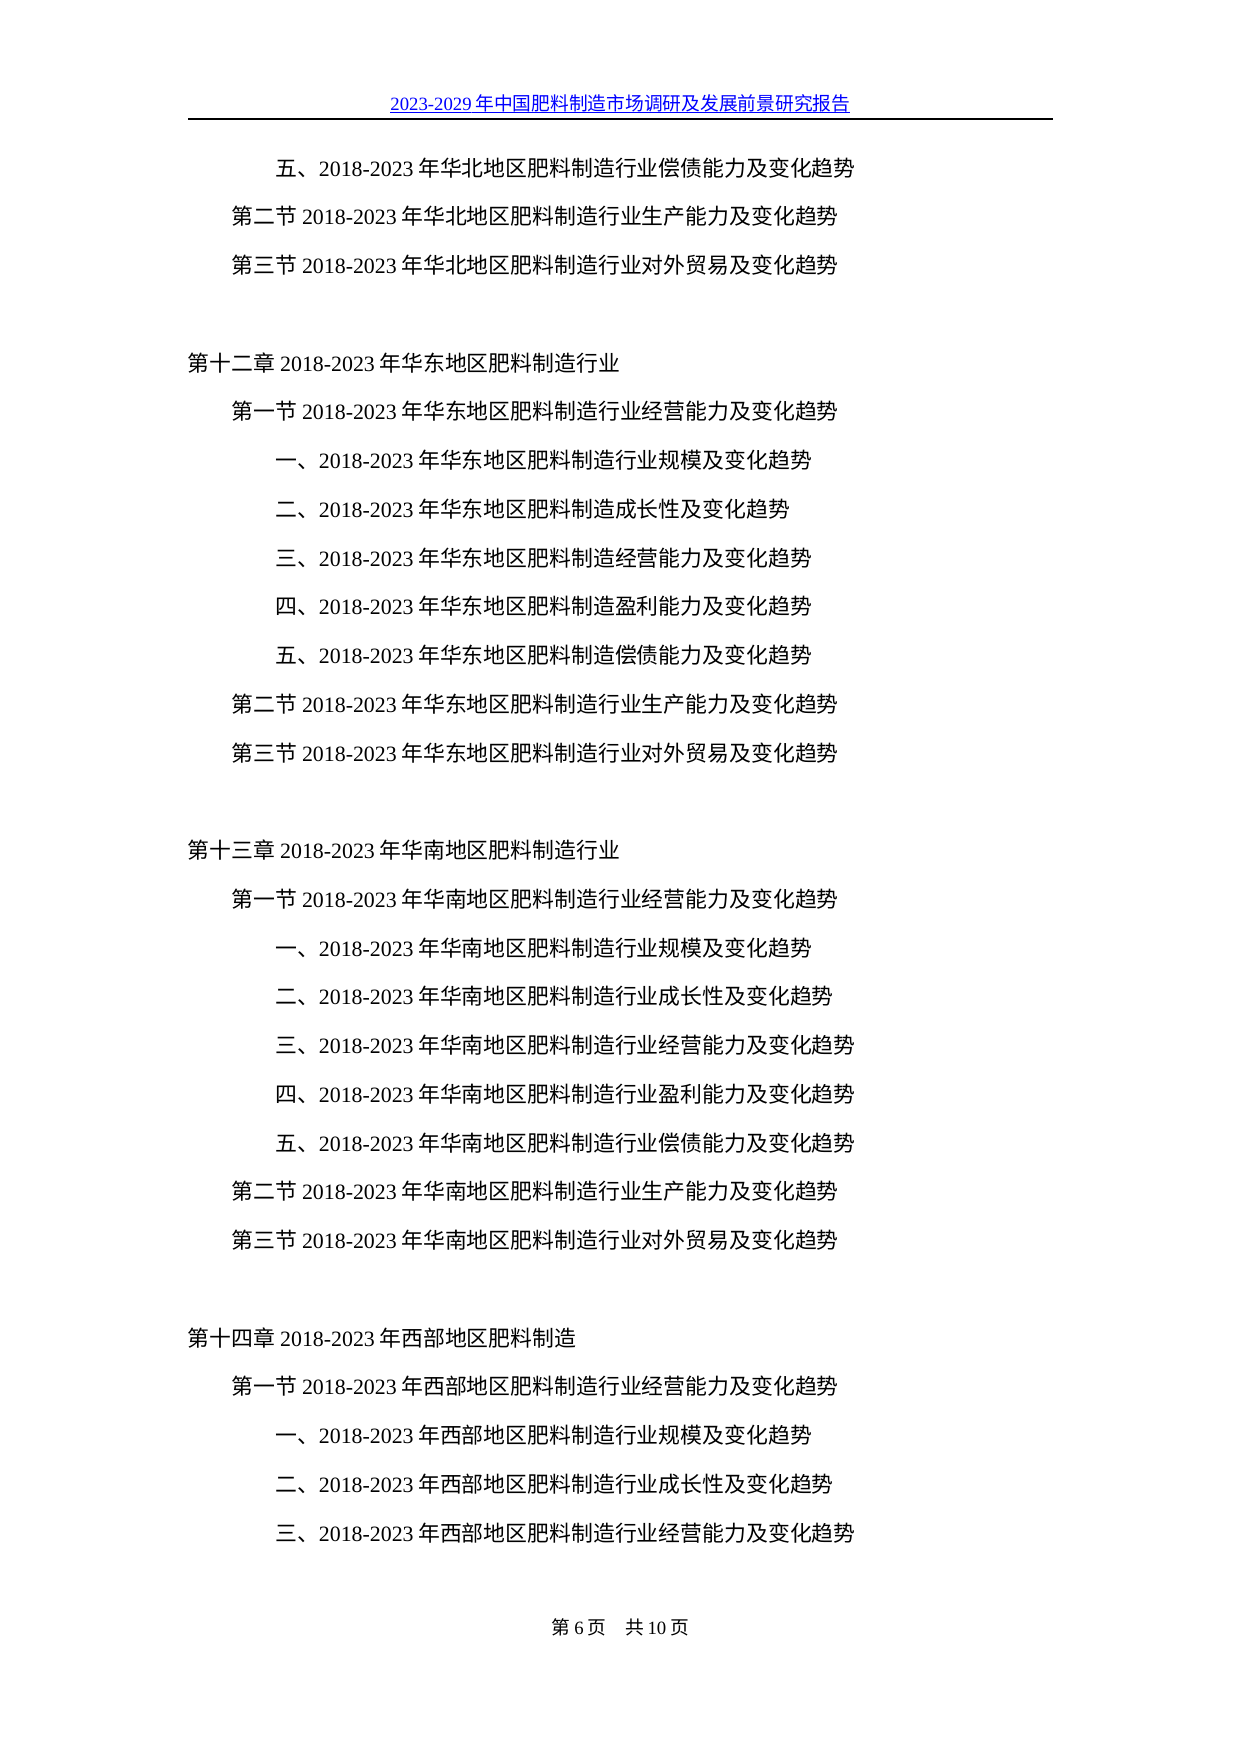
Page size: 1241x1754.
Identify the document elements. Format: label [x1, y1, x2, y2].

text [187, 150, 1053, 1548]
